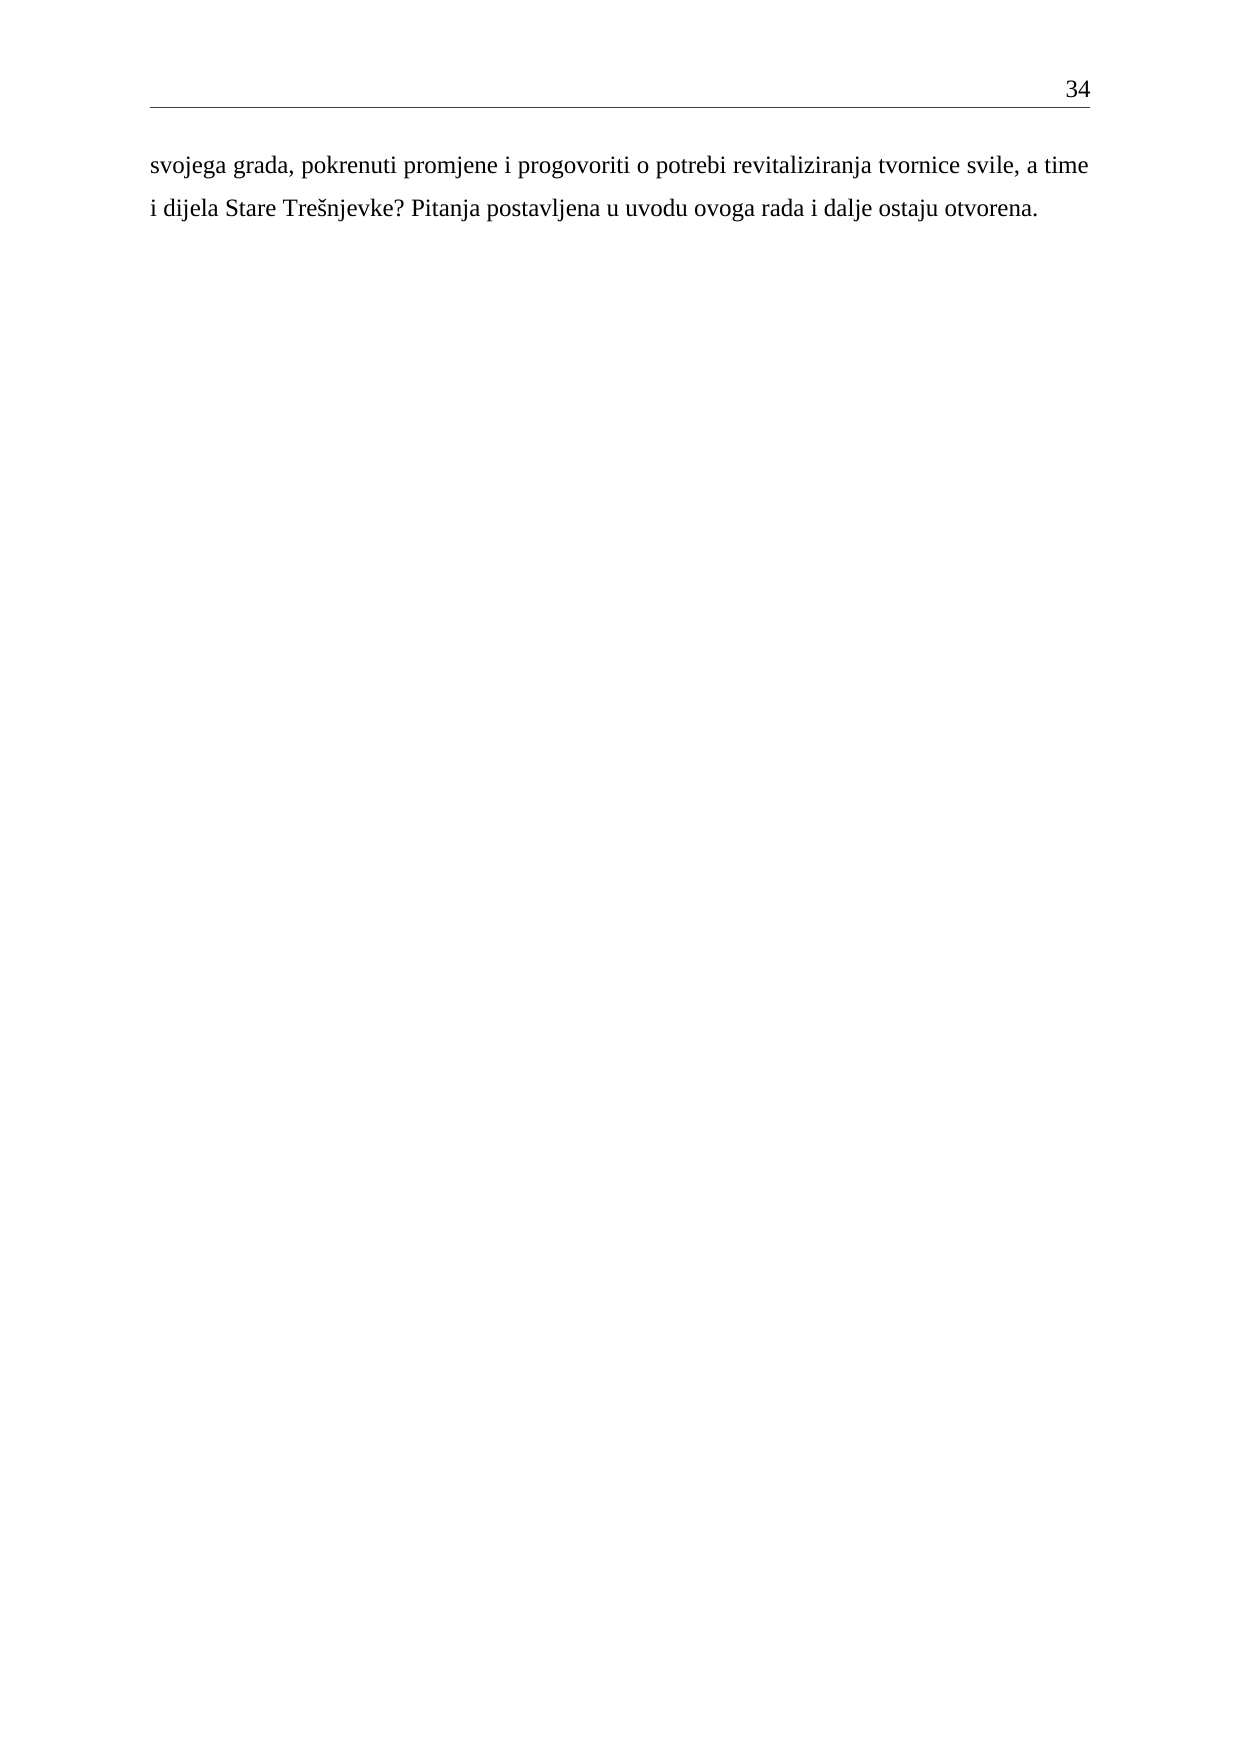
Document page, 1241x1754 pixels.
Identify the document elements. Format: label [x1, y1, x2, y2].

text [150, 150, 1090, 222]
